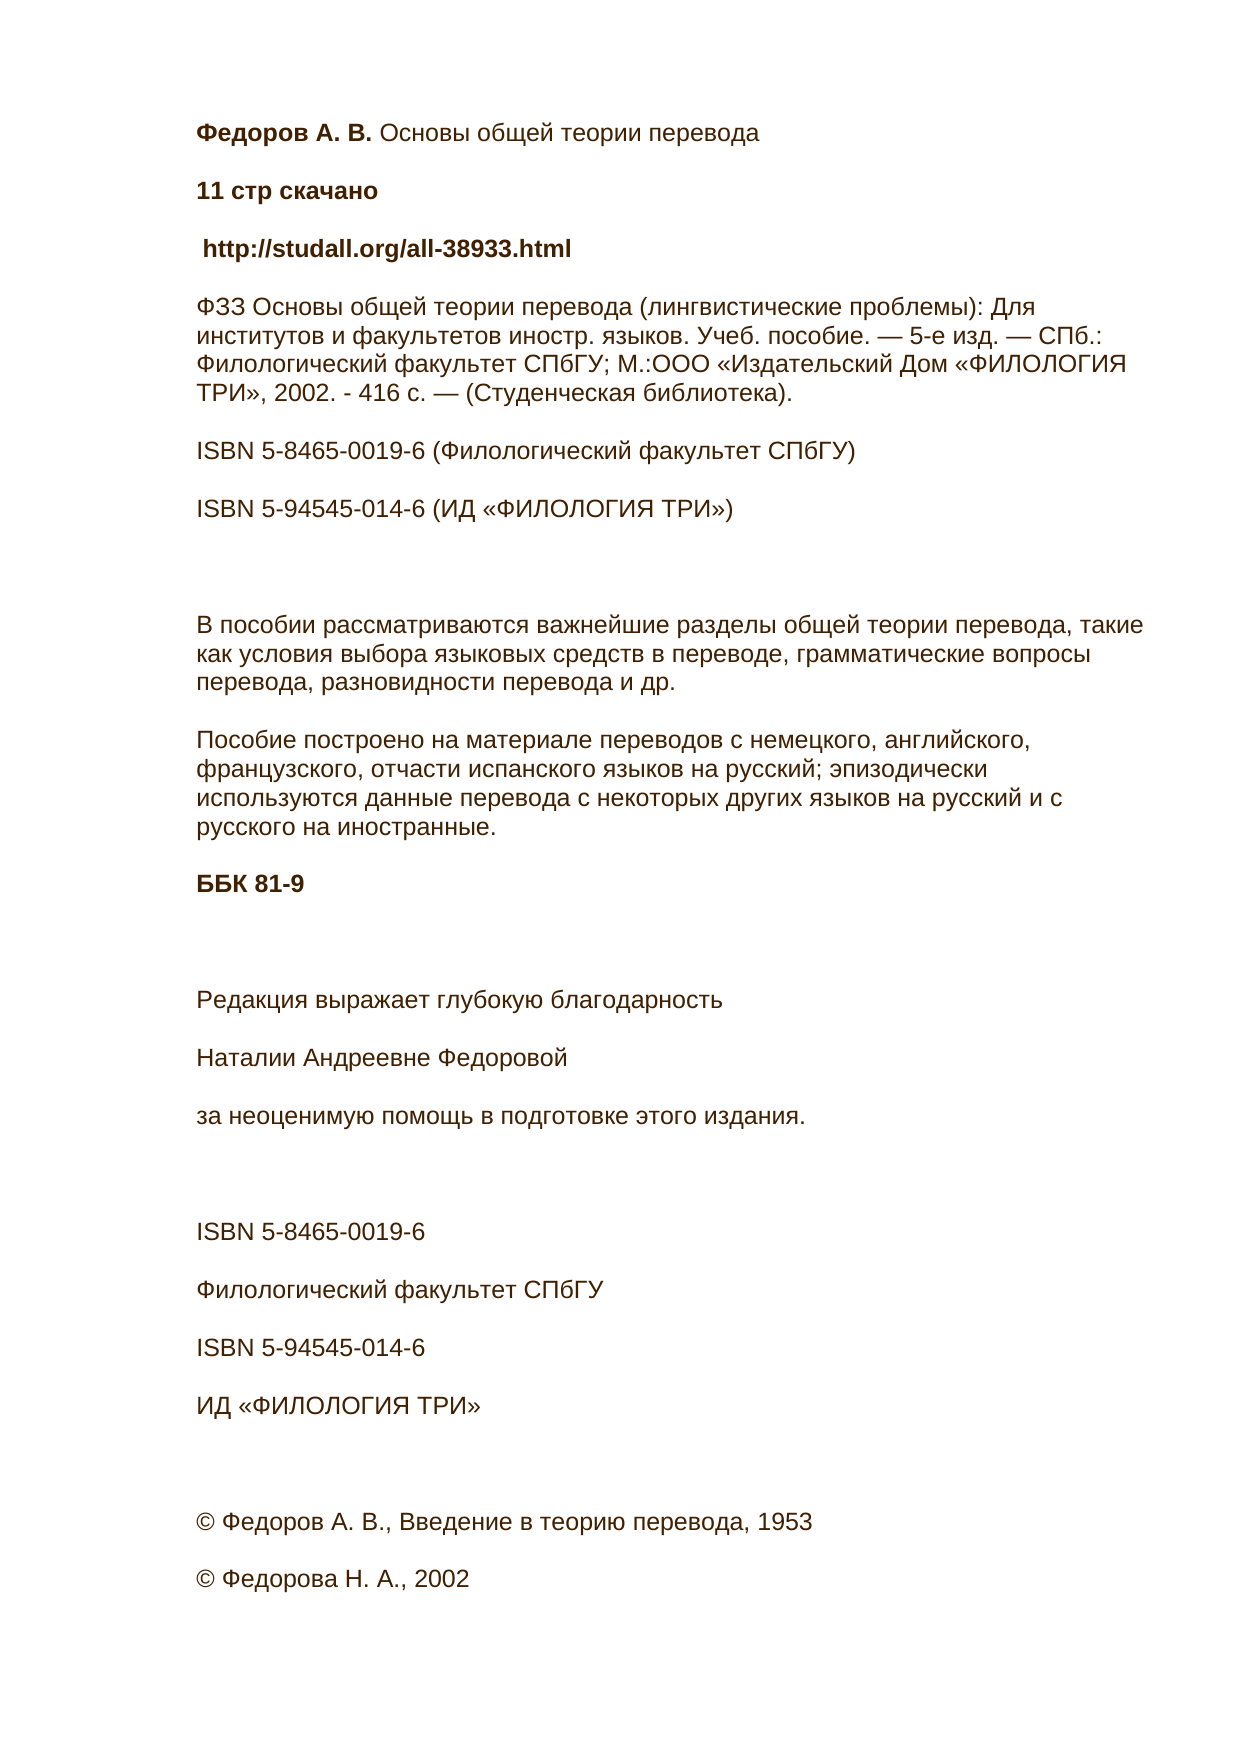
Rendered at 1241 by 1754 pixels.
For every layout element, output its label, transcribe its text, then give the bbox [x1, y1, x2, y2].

text Пособие построено на материале переводов с немецкого, английского, французского, отчасти испанского языков на русский; эпизодически используются данные перевода с некоторых других языков на русский и с русского на иностранные. [196, 725, 1152, 840]
text Редакция выражает глубокую благодарность [196, 985, 1152, 1014]
text © Федорова Н. А., 2002 [196, 1564, 1152, 1593]
text Филологический факультет СПбГУ [196, 1275, 1152, 1303]
text http://studall.org/all-38933.html [196, 234, 1152, 263]
text ФЗЗ Основы общей теории перевода (лингвистические проблемы): Для институтов и факультетов иностр. языков. Учеб. пособие. — 5-е изд. — СПб.: Филологический факультет СПбГУ; М.:ООО «Издательский Дом «ФИЛОЛОГИЯ ТРИ», 2002. - 416 с. — (Студенческая библиотека). [196, 292, 1152, 407]
text Наталии Андреевне Федоровой [196, 1043, 1152, 1072]
text ИД «ФИЛОЛОГИЯ ТРИ» [196, 1391, 1152, 1419]
text В пособии рассматриваются важнейшие разделы общей теории перевода, такие как условия выбора языковых средств в переводе, грамматические вопросы перевода, разновидности перевода и др. [196, 610, 1152, 696]
text ISBN 5-94545-014-6 (ИД «ФИЛОЛОГИЯ ТРИ») [196, 494, 1152, 523]
text за неоценимую помощь в подготовке этого издания. [196, 1101, 1152, 1130]
text ISBN 5-8465-0019-6 (Филологический факультет СПбГУ) [196, 436, 1152, 465]
text ББК 81-9 [196, 869, 1152, 898]
text Федоров А. В. Основы общей теории перевода [196, 118, 1152, 147]
text ISBN 5-94545-014-6 [196, 1333, 1152, 1361]
text © Федоров А. В., Введение в теорию перевода, 1953 [196, 1506, 1152, 1535]
text ISBN 5-8465-0019-6 [196, 1217, 1152, 1246]
text 11 стр скачано [196, 176, 1152, 205]
